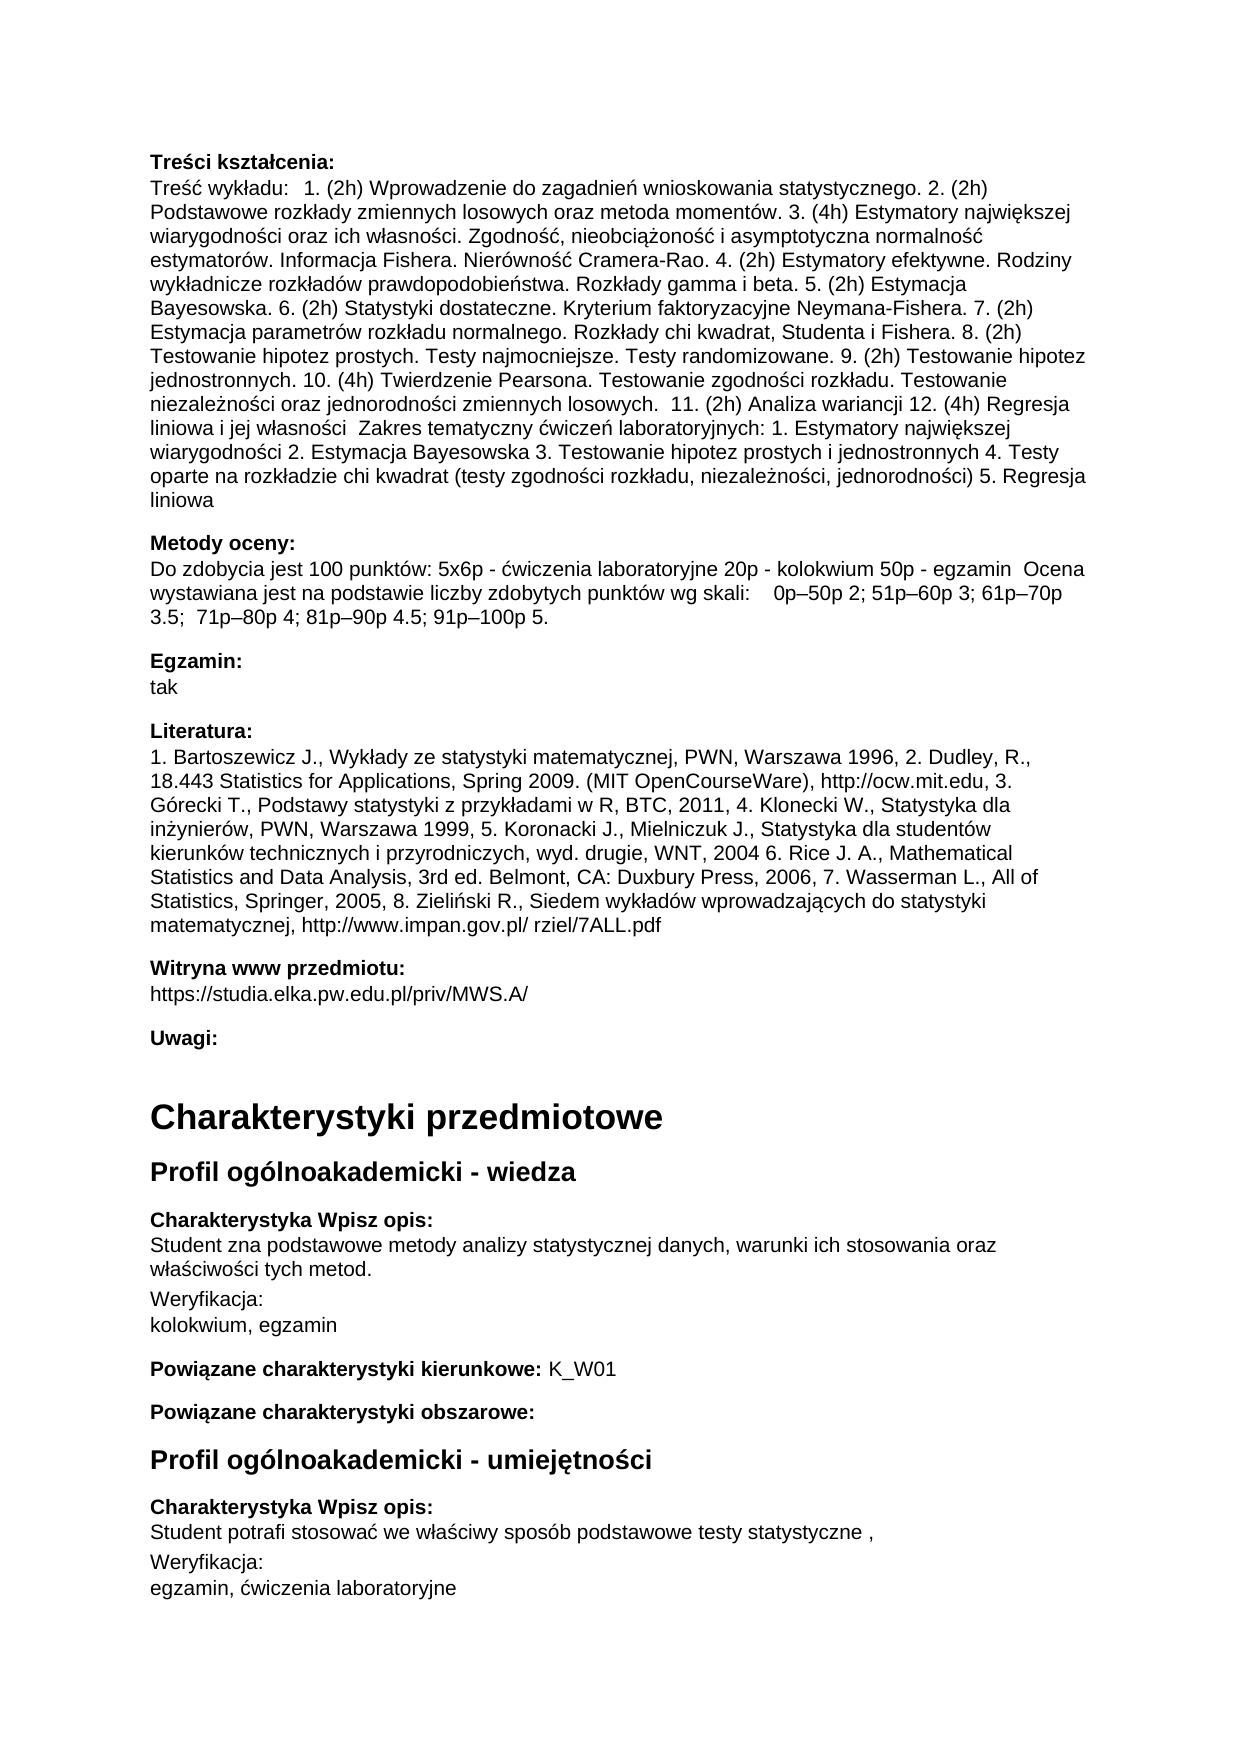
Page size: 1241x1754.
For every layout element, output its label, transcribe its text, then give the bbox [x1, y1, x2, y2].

text egzamin, ćwiczenia laboratoryjne [150, 1576, 1090, 1600]
text Egzamin: [150, 649, 1090, 673]
text Uwagi: [150, 1026, 1090, 1050]
text Charakterystyka Wpisz opis: [150, 1495, 1090, 1519]
text Powiązane charakterystyki obszarowe: [150, 1400, 1090, 1424]
text https://studia.elka.pw.edu.pl/priv/MWS.A/ [150, 982, 1090, 1006]
text Treść wykładu: 1. (2h) Wprowadzenie do zagadnień wnioskowania statystycznego. 2. (2h) Podstawowe rozkłady zmiennych losowych oraz metoda momentów. 3. (4h) Estymatory największej wiarygodności oraz ich własności. Zgodność, nieobciążoność i asymptotyczna normalność estymatorów. Informacja Fishera. Nierówność Cramera-Rao. 4. (2h) Estymatory efektywne. Rodziny wykładnicze rozkładów prawdopodobieństwa. Rozkłady gamma i beta. 5. (2h) Estymacja Bayesowska. 6. (2h) Statystyki dostateczne. Kryterium faktoryzacyjne Neymana-Fishera. 7. (2h) Estymacja parametrów rozkładu normalnego. Rozkłady chi kwadrat, Studenta i Fishera. 8. (2h) Testowanie hipotez prostych. Testy najmocniejsze. Testy randomizowane. 9. (2h) Testowanie hipotez jednostronnych. 10. (4h) Twierdzenie Pearsona. Testowanie zgodności rozkładu. Testowanie niezależności oraz jednorodności zmiennych losowych. 11. (2h) Analiza wariancji 12. (4h) Regresja liniowa i jej własności Zakres tematyczny ćwiczeń laboratoryjnych: 1. Estymatory największej wiarygodności 2. Estymacja Bayesowska 3. Testowanie hipotez prostych i jednostronnych 4. Testy oparte na rozkładzie chi kwadrat (testy zgodności rozkładu, niezależności, jednorodności) 5. Regresja liniowa [150, 176, 1090, 511]
subtitle Profil ogólnoakademicki - wiedza [150, 1156, 1090, 1188]
text Charakterystyka Wpisz opis: [150, 1207, 1090, 1231]
text Metody oceny: [150, 531, 1090, 555]
text Do zdobycia jest 100 punktów: 5x6p - ćwiczenia laboratoryjne 20p - kolokwium 50p - egzamin Ocena wystawiana jest na podstawie liczby zdobytych punktów wg skali: 0p–50p 2; 51p–60p 3; 61p–70p 3.5; 71p–80p 4; 81p–90p 4.5; 91p–100p 5. [150, 557, 1090, 629]
text Student potrafi stosować we właściwy sposób podstawowe testy statystyczne , [150, 1520, 1090, 1544]
text Powiązane charakterystyki kierunkowe: K_W01 [150, 1356, 1090, 1380]
subtitle Charakterystyki przedmiotowe [150, 1096, 1090, 1137]
subtitle Profil ogólnoakademicki - umiejętności [150, 1444, 1090, 1475]
text Student zna podstawowe metody analizy statystycznej danych, warunki ich stosowania oraz właściwości tych metod. [150, 1232, 1090, 1280]
text tak [150, 675, 1090, 699]
text Weryfikacja: [150, 1287, 1090, 1311]
text Weryfikacja: [150, 1550, 1090, 1574]
text Treści kształcenia: [150, 150, 1090, 174]
text 1. Bartoszewicz J., Wykłady ze statystyki matematycznej, PWN, Warszawa 1996, 2. Dudley, R., 18.443 Statistics for Applications, Spring 2009. (MIT OpenCourseWare), http://ocw.mit.edu, 3. Górecki T., Podstawy statystyki z przykładami w R, BTC, 2011, 4. Klonecki W., Statystyka dla inżynierów, PWN, Warszawa 1999, 5. Koronacki J., Mielniczuk J., Statystyka dla studentów kierunków technicznych i przyrodniczych, wyd. drugie, WNT, 2004 6. Rice J. A., Mathematical Statistics and Data Analysis, 3rd ed. Belmont, CA: Duxbury Press, 2006, 7. Wasserman L., All of Statistics, Springer, 2005, 8. Zieliński R., Siedem wykładów wprowadzających do statystyki matematycznej, http://www.impan.gov.pl/ rziel/7ALL.pdf [150, 745, 1090, 936]
text kolokwium, egzamin [150, 1313, 1090, 1337]
text Literatura: [150, 719, 1090, 743]
text Witryna www przedmiotu: [150, 956, 1090, 980]
